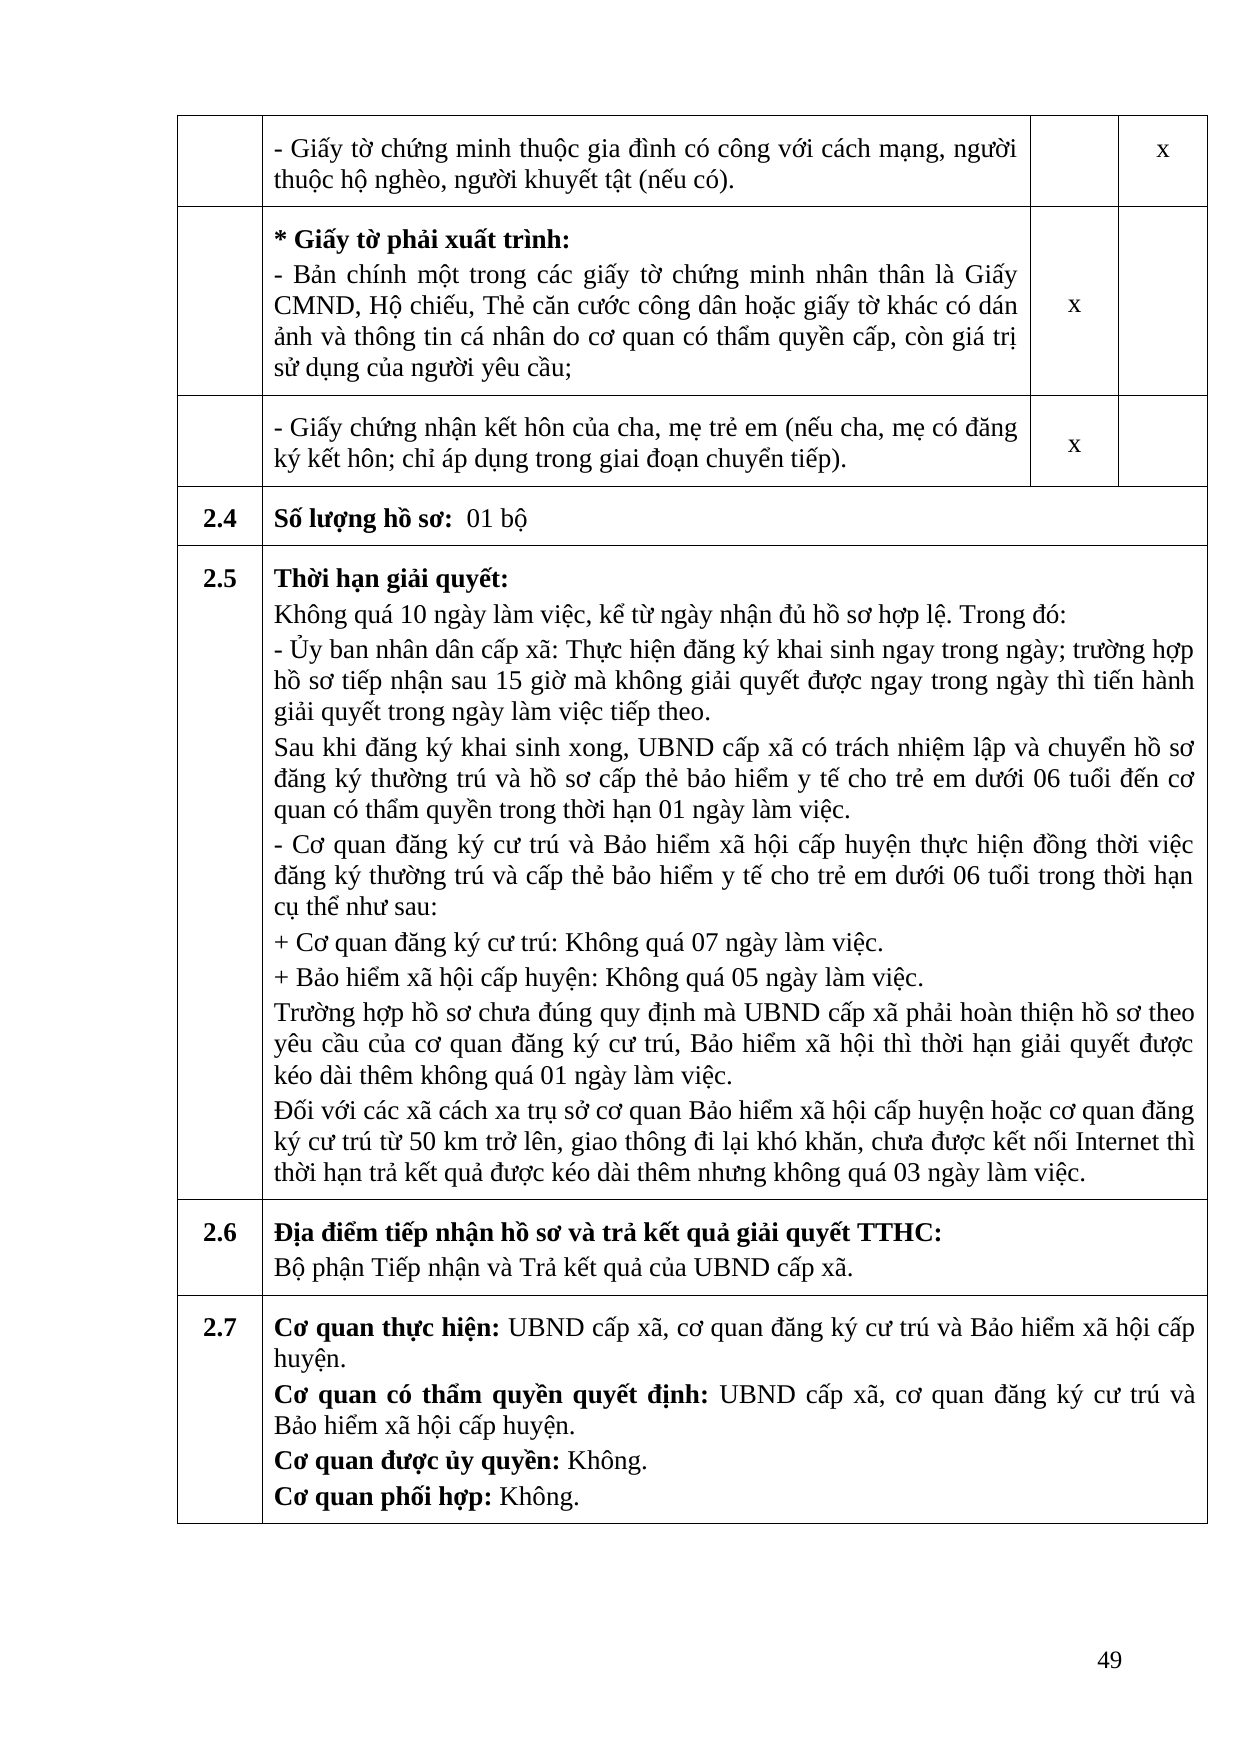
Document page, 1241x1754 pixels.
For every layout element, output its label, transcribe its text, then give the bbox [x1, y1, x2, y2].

table_cell [178, 116, 262, 206]
table_cell 2.7 [178, 1296, 262, 1523]
table_cell Thời hạn giải quyết: Không quá 10 ngày làm việc, kể từ ngày nhận đủ hồ sơ hợp lệ. Trong đó: - Ủy ban nhân dân cấp xã: Thực hiện đăng ký khai sinh ngay trong ngày; trường hợp hồ sơ tiếp nhận sau 15 giờ mà không giải quyết được ngay trong ngày thì tiến hành giải quyết trong ngày làm việc tiếp theo. Sau khi đăng ký khai sinh xong, UBND cấp xã có trách nhiệm lập và chuyển hồ sơ đăng ký thường trú và hồ sơ cấp thẻ bảo hiểm y tế cho trẻ em dưới 06 tuổi đến cơ quan có thẩm quyền trong thời hạn 01 ngày làm việc. - Cơ quan đăng ký cư trú và Bảo hiểm xã hội cấp huyện thực hiện đồng thời việc đăng ký thường trú và cấp thẻ bảo hiểm y tế cho trẻ em dưới 06 tuổi trong thời hạn cụ thể như sau: + Cơ quan đăng ký cư trú: Không quá 07 ngày làm việc. + Bảo hiểm xã hội cấp huyện: Không quá 05 ngày làm việc. Trường hợp hồ sơ chưa đúng quy định mà UBND cấp xã phải hoàn thiện hồ sơ theo yêu cầu của cơ quan đăng ký cư trú, Bảo hiểm xã hội thì thời hạn giải quyết được kéo dài thêm không quá 01 ngày làm việc. Đối với các xã cách xa trụ sở cơ quan Bảo hiểm xã hội cấp huyện hoặc cơ quan đăng ký cư trú từ 50 km trở lên, giao thông đi lại khó khăn, chưa được kết nối Internet thì thời hạn trả kết quả được kéo dài thêm nhưng không quá 03 ngày làm việc. [263, 546, 1207, 1199]
table_cell - Giấy tờ chứng minh thuộc gia đình có công với cách mạng, người thuộc hộ nghèo, người khuyết tật (nếu có). [263, 116, 1030, 206]
table_cell Số lượng hồ sơ: 01 bộ [263, 487, 1207, 545]
table_cell 2.5 [178, 546, 262, 1199]
table_cell Cơ quan thực hiện: UBND cấp xã, cơ quan đăng ký cư trú và Bảo hiểm xã hội cấp huyện. Cơ quan có thẩm quyền quyết định: UBND cấp xã, cơ quan đăng ký cư trú và Bảo hiểm xã hội cấp huyện. Cơ quan được ủy quyền: Không. Cơ quan phối hợp: Không. [263, 1296, 1207, 1523]
table_cell 2.4 [178, 487, 262, 545]
table_cell Địa điểm tiếp nhận hồ sơ và trả kết quả giải quyết TTHC: Bộ phận Tiếp nhận và Trả kết quả của UBND cấp xã. [263, 1200, 1207, 1294]
table_cell x [1031, 396, 1118, 486]
table_cell [178, 396, 262, 486]
table_cell [1119, 396, 1207, 486]
table_cell [178, 207, 262, 394]
table_cell * Giấy tờ phải xuất trình: - Bản chính một trong các giấy tờ chứng minh nhân thân là Giấy CMND, Hộ chiếu, Thẻ căn cước công dân hoặc giấy tờ khác có dán ảnh và thông tin cá nhân do cơ quan có thẩm quyền cấp, còn giá trị sử dụng của người yêu cầu; [263, 207, 1030, 394]
table_cell x [1119, 116, 1207, 206]
table_cell [1031, 116, 1118, 206]
table_cell - Giấy chứng nhận kết hôn của cha, mẹ trẻ em (nếu cha, mẹ có đăng ký kết hôn; chỉ áp dụng trong giai đoạn chuyển tiếp). [263, 396, 1030, 486]
table_cell 2.6 [178, 1200, 262, 1294]
table_cell [1119, 207, 1207, 394]
table_cell x [1031, 207, 1118, 394]
